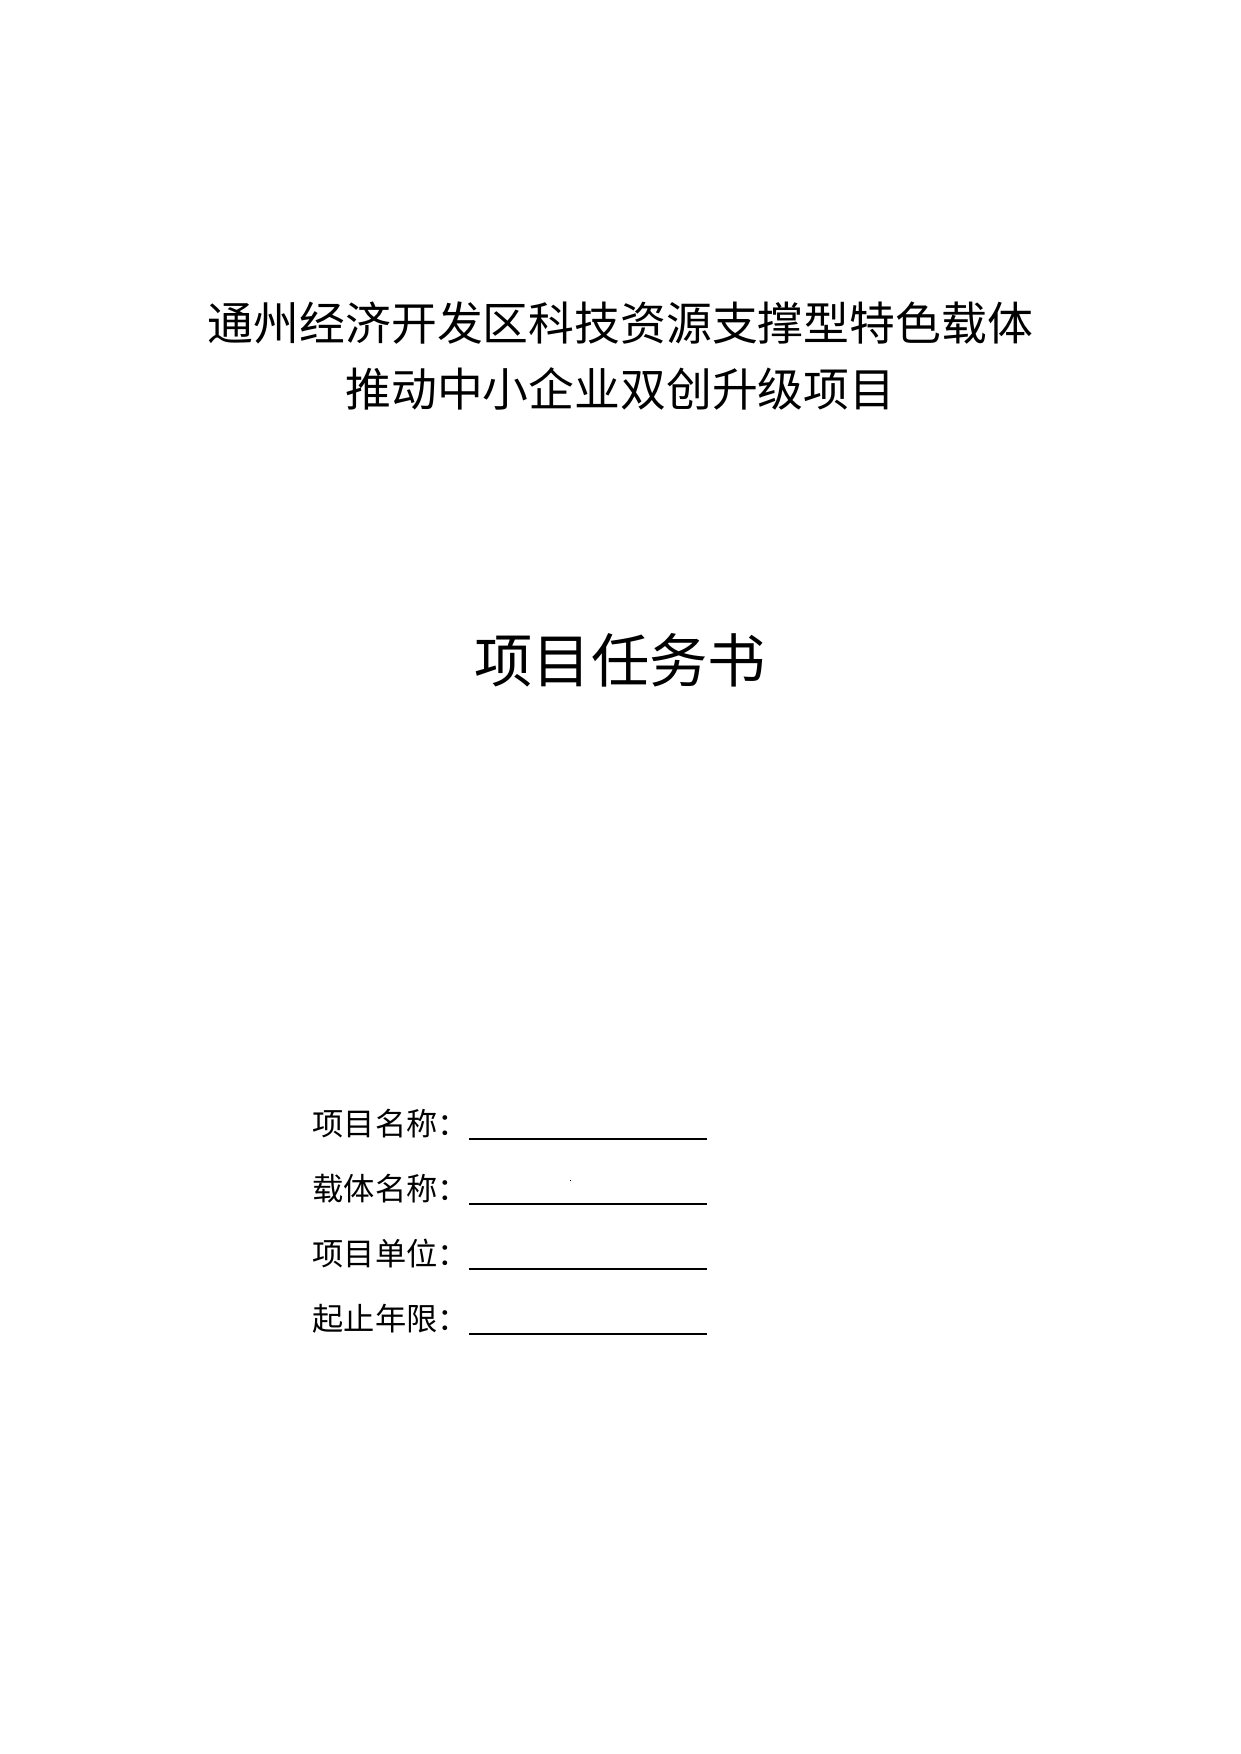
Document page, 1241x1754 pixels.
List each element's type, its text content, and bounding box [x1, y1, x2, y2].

text 载体名称： [187, 1154, 1053, 1219]
text 起止年限： [187, 1284, 1053, 1349]
text 项目名称： [187, 1089, 1053, 1154]
text 项目任务书 [187, 614, 1053, 699]
text 通州经济开发区科技资源支撑型特色载体推动中小企业双创升级项目 [187, 287, 1053, 419]
text 项目单位： [187, 1219, 1053, 1284]
